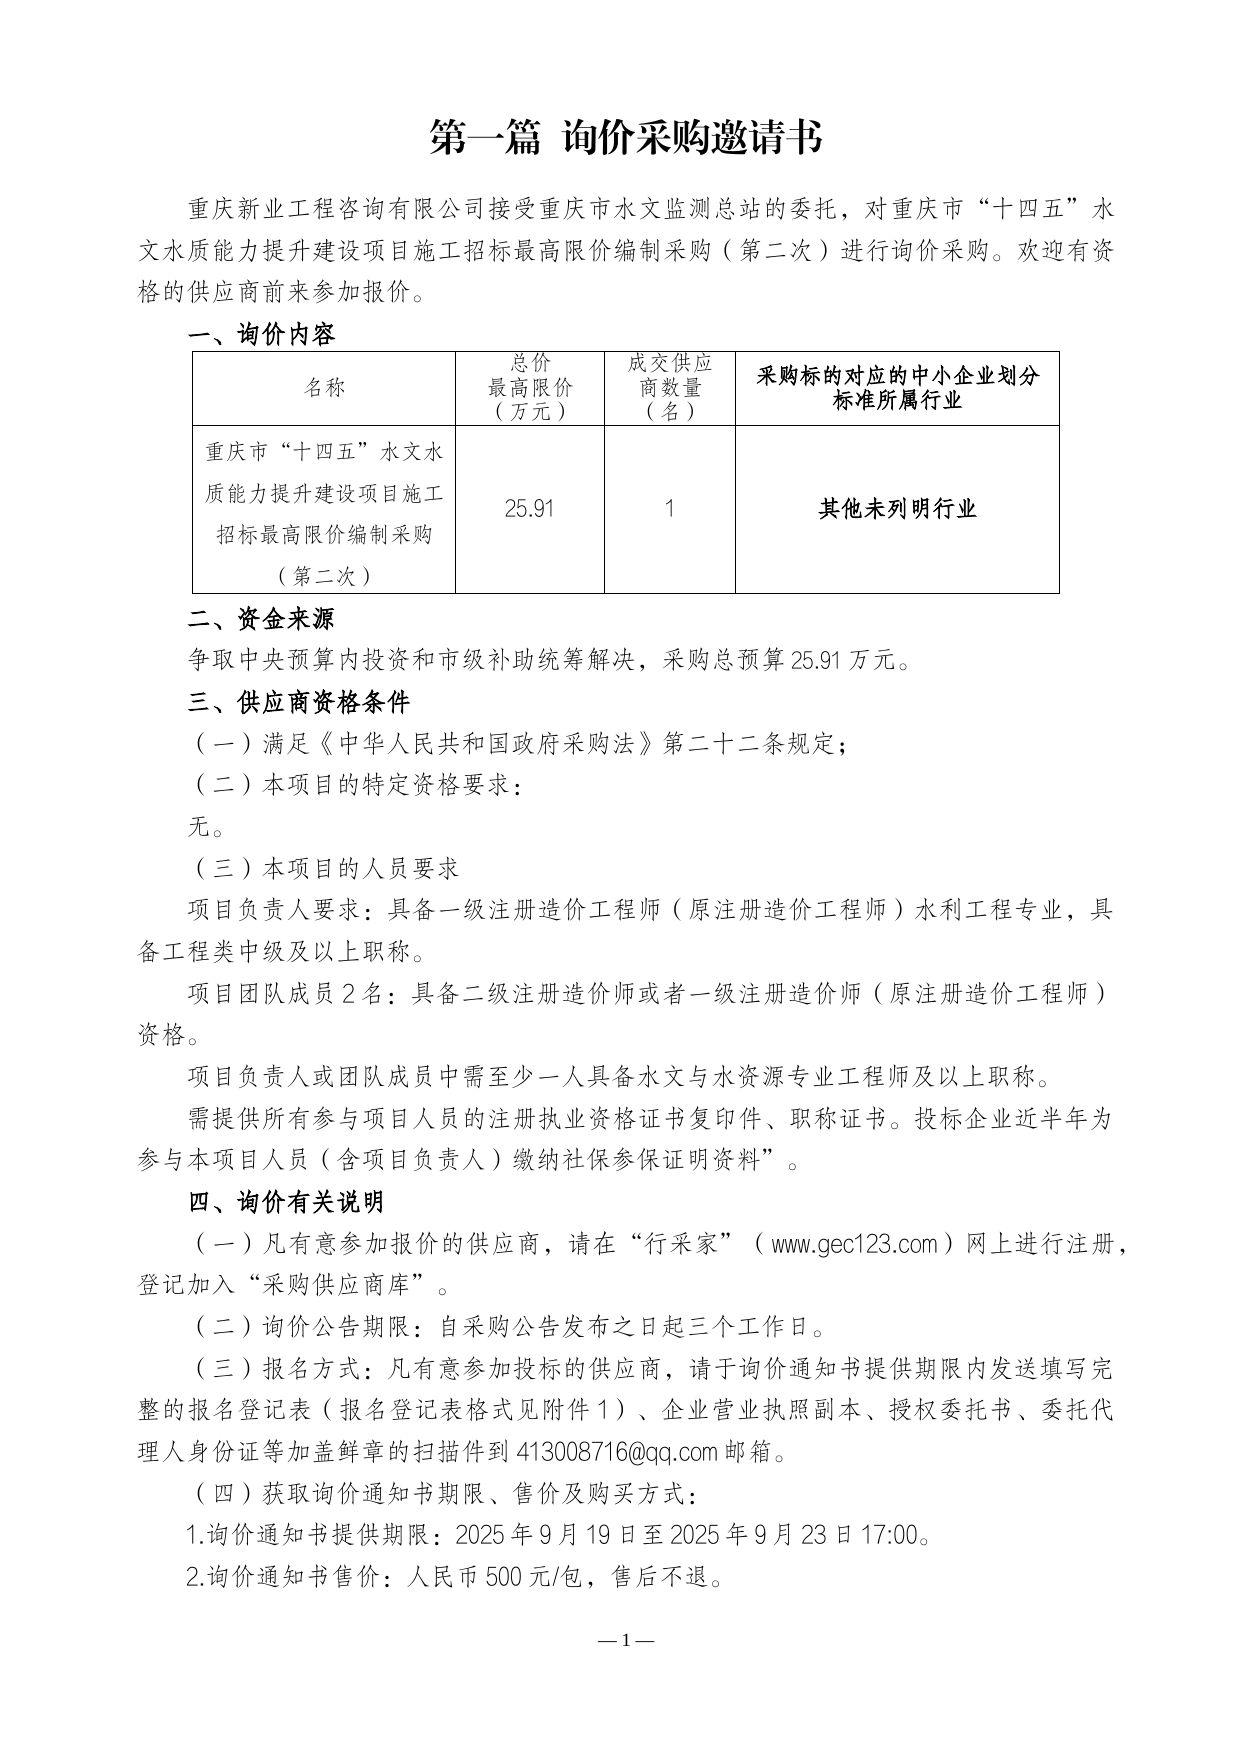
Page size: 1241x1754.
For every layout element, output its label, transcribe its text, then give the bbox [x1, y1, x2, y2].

table_cell 其他未列明行业 [736, 426, 1059, 593]
text 2.询价通知书售价：人民币500元/包，售后不退。 [136, 1552, 1116, 1594]
text 重庆新业工程咨询有限公司接受重庆市水文监测总站的委托，对重庆市“十四五”水文水质能力提升建设项目施工招标最高限价编制采购（第二次）进行询价采购。欢迎有资格的供应商前来参加报价。 [136, 184, 1116, 309]
table_header 成交供应商数量（名） [605, 352, 735, 425]
text （二）询价公告期限：自采购公告发布之日起三个工作日。 [136, 1302, 1116, 1344]
table_header 总价 最高限价 （万元） [456, 352, 604, 425]
subtitle 四、询价有关说明 [136, 1177, 1116, 1219]
text 项目负责人或团队成员中需至少一人具备水文与水资源专业工程师及以上职称。 [136, 1052, 1116, 1094]
text （二）本项目的特定资格要求： [136, 760, 1116, 802]
text 项目负责人要求：具备一级注册造价工程师（原注册造价工程师）水利工程专业，具备工程类中级及以上职称。 [136, 885, 1116, 969]
text 1.询价通知书提供期限：2025年9月19日至2025年9月23日17:00。 [136, 1510, 1116, 1552]
text （一）凡有意参加报价的供应商，请在“行采家”（www.gec123.com）网上进行注册，登记加入“采购供应商库”。 [136, 1219, 1116, 1302]
text 项目团队成员2名：具备二级注册造价师或者一级注册造价师（原注册造价工程师）资格。 [136, 969, 1116, 1052]
table_cell 25.91 [456, 426, 604, 593]
subtitle 二、资金来源 [136, 594, 1116, 635]
text （三）报名方式：凡有意参加投标的供应商，请于询价通知书提供期限内发送填写完整的报名登记表（报名登记表格式见附件1）、企业营业执照副本、授权委托书、委托代理人身份证等加盖鲜章的扫描件到413008716@qq.com邮箱。 [136, 1344, 1116, 1469]
table_header 名称 [193, 352, 455, 425]
table_header 采购标的对应的中小企业划分标准所属行业 [736, 352, 1059, 425]
text 需提供所有参与项目人员的注册执业资格证书复印件、职称证书。投标企业近半年为参与本项目人员（含项目负责人）缴纳社保参保证明资料”。 [136, 1094, 1116, 1177]
list 本项目的人员要求 [136, 844, 1116, 885]
text （一）满足《中华人民共和国政府采购法》第二十二条规定； [136, 719, 1116, 760]
subtitle 第一篇 询价采购邀请书 [136, 118, 1116, 162]
text （四）获取询价通知书期限、售价及购买方式： [136, 1469, 1116, 1510]
subtitle 一、询价内容 [136, 309, 1116, 351]
subtitle 三、供应商资格条件 [136, 677, 1116, 719]
text 无。 [136, 802, 1116, 844]
text 争取中央预算内投资和市级补助统筹解决，采购总预算25.91万元。 [136, 635, 1116, 677]
table_cell 1 [605, 426, 735, 593]
table_cell 重庆市“十四五”水文水质能力提升建设项目施工招标最高限价编制采购（第二次） [193, 426, 455, 593]
